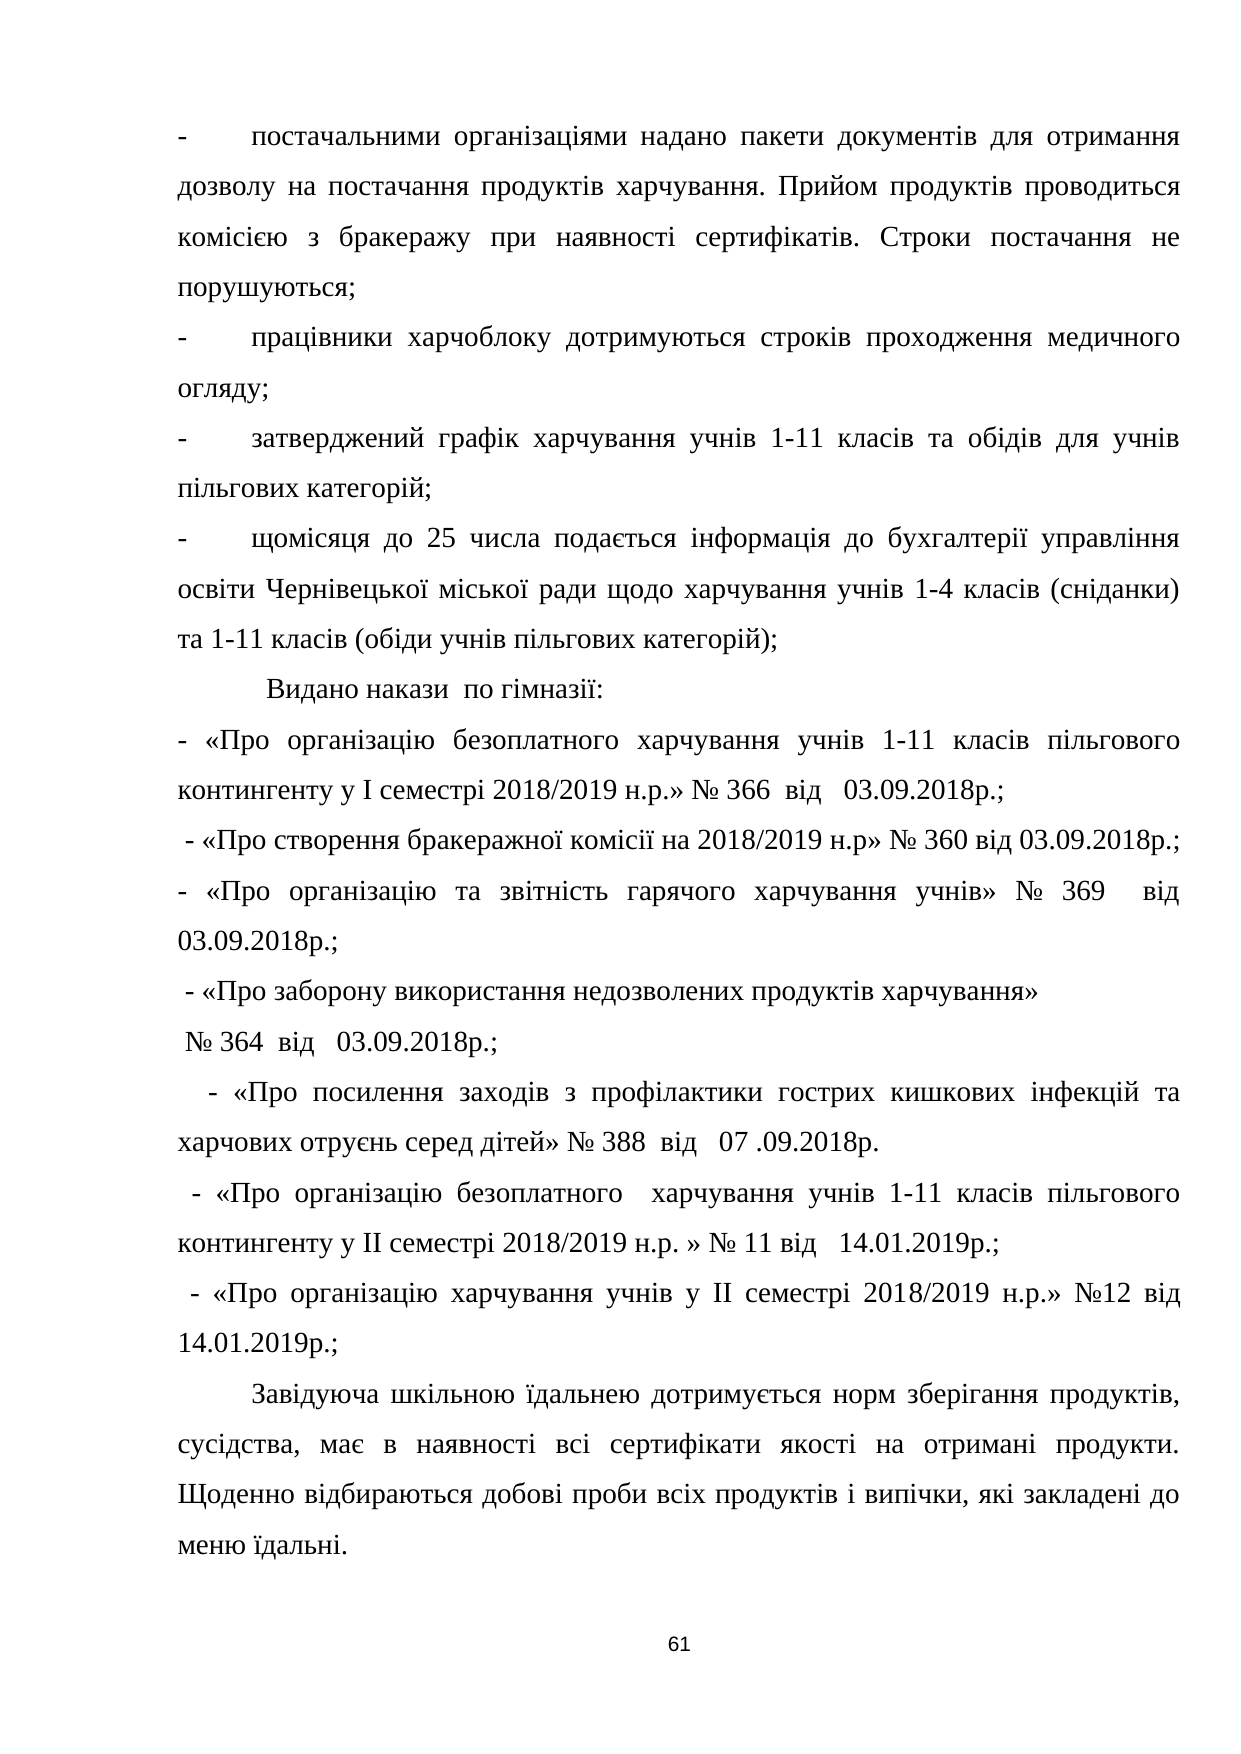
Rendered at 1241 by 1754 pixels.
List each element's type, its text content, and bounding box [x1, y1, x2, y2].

text - «Про організацію безоплатного харчування учнів 1-11 класів пільгового контингенту у ІІ семестрі 2018/2019 н.р. » № 11 від 14.01.2019р.; [177, 1175, 1181, 1258]
text Видано накази по гімназії: [177, 672, 1181, 705]
text - щомісяця до 25 числа подається інформація до бухгалтерії управління освіти Чернівецької міської ради щодо харчування учнів 1-4 класів (сніданки) та 1-11 класів (обіди учнів пільгових категорій); [177, 521, 1181, 655]
text - «Про посилення заходів з профілактики гострих кишкових інфекцій та харчових отруєнь серед дітей» № 388 від 07 .09.2018р. [177, 1074, 1181, 1158]
text - «Про організацію безоплатного харчування учнів 1-11 класів пільгового контингенту у І семестрі 2018/2019 н.р.» № 366 від 03.09.2018р.; [177, 722, 1181, 806]
text Завідуюча шкільною їдальнею дотримується норм зберігання продуктів, сусідства, має в наявності всі сертифікати якості на отримані продукти. Щоденно відбираються добові проби всіх продуктів і випічки, які закладені до меню їдальні. [177, 1376, 1181, 1560]
text - постачальними організаціями надано пакети документів для отримання дозволу на постачання продуктів харчування. Прийом продуктів проводиться комісією з бракеражу при наявності сертифікатів. Строки постачання не порушуються; [177, 118, 1181, 303]
text - «Про створення бракеражної комісії на 2018/2019 н.р» № 360 від 03.09.2018р.; [177, 822, 1181, 856]
text - «Про заборону використання недозволених продуктів харчування» [177, 973, 1181, 1007]
text № 364 від 03.09.2018р.; [177, 1024, 1181, 1057]
text - «Про організацію харчування учнів у ІІ семестрі 2018/2019 н.р.» №12 від 14.01.2019р.; [177, 1275, 1181, 1359]
text - «Про організацію та звітність гарячого харчування учнів» № 369 від 03.09.2018р.; [177, 873, 1181, 957]
text - затверджений графік харчування учнів 1-11 класів та обідів для учнів пільгових категорій; [177, 420, 1181, 504]
text - працівники харчоблоку дотримуються строків проходження медичного огляду; [177, 319, 1181, 403]
